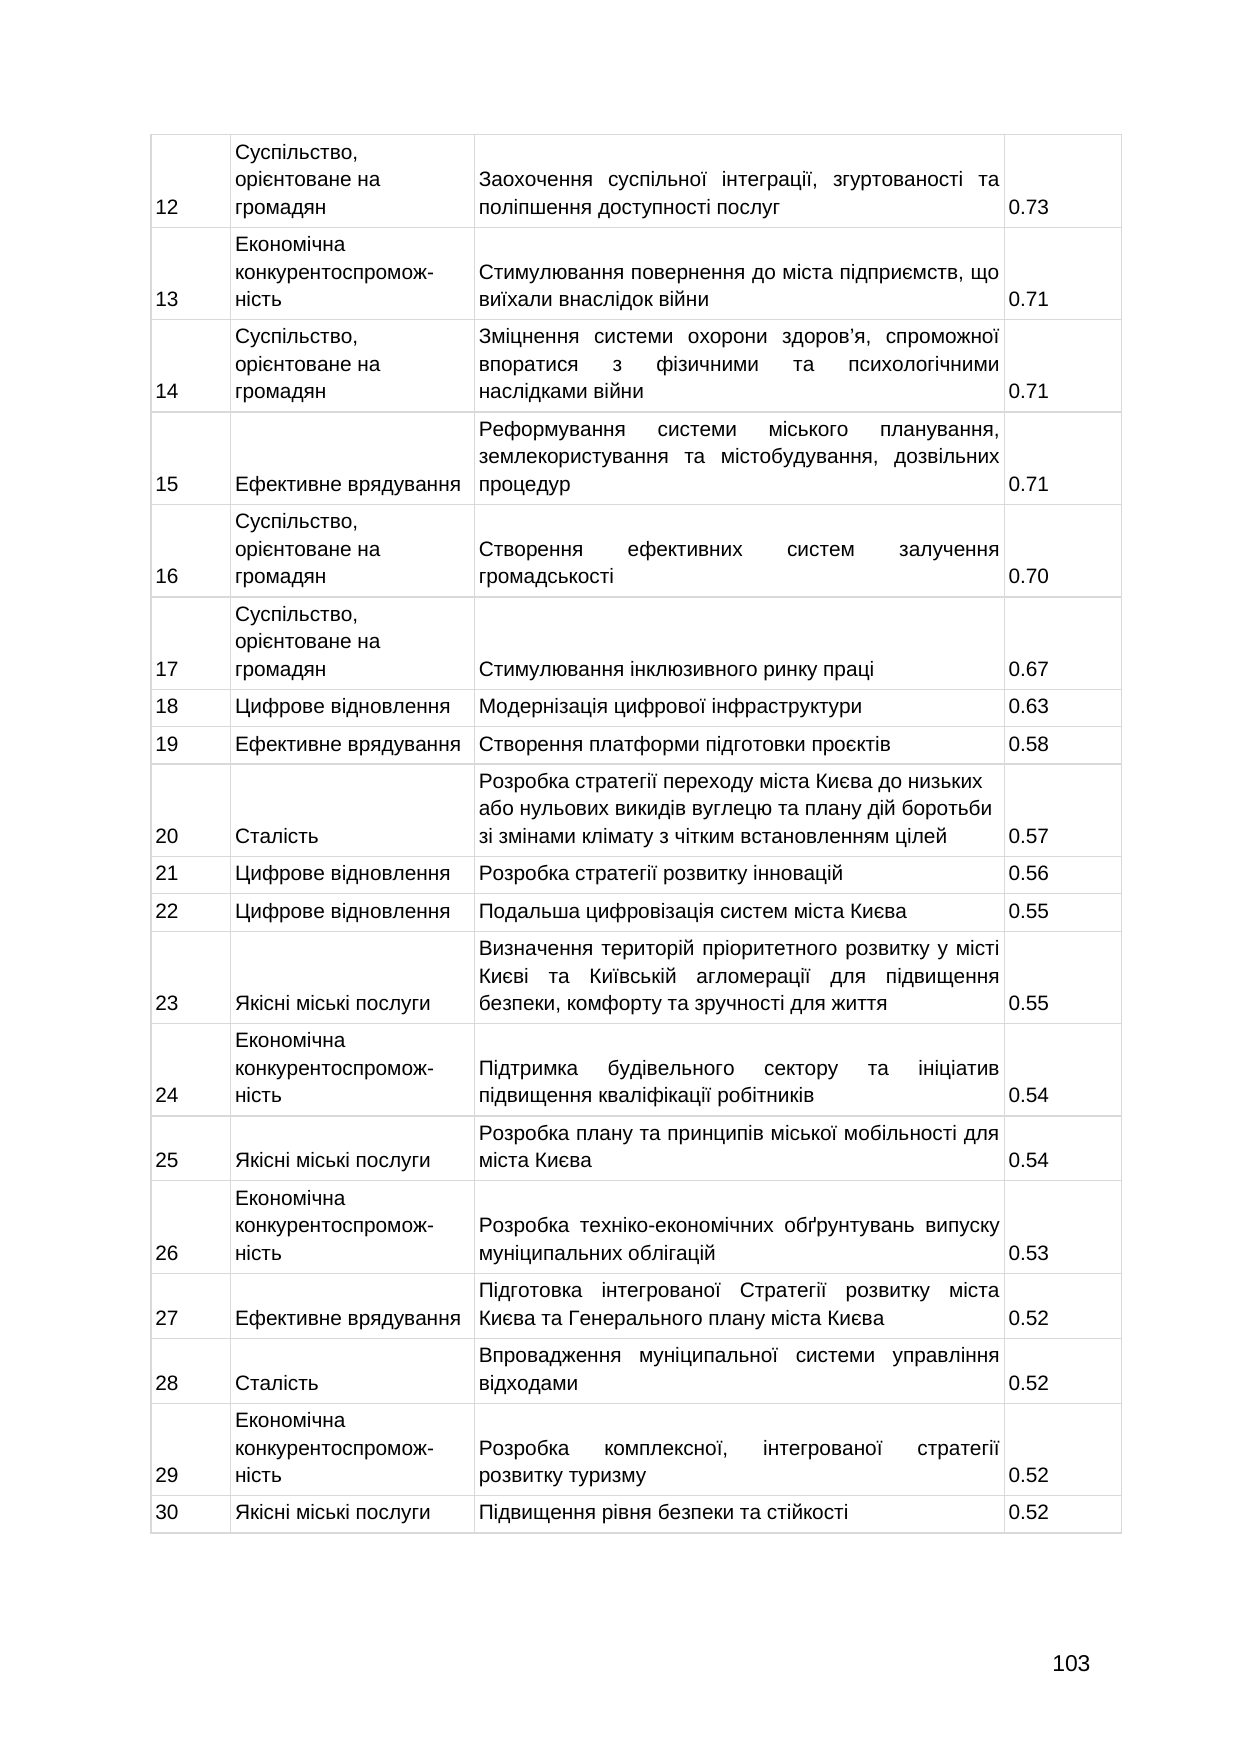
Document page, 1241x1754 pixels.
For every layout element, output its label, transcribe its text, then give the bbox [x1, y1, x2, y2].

table_cell 29 [152, 1404, 230, 1495]
table_cell Цифрове відновлення [231, 690, 474, 726]
table_cell Створення ефективних систем залучення громадськості [475, 505, 1004, 596]
table_cell Якісні міські послуги [231, 1496, 474, 1532]
table_cell Стимулювання інклюзивного ринку праці [475, 598, 1004, 688]
table_cell 23 [152, 932, 230, 1023]
table_cell 0.73 [1005, 135, 1121, 227]
table_cell Впровадження муніципальної системи управління відходами [475, 1339, 1004, 1402]
table_cell 27 [152, 1274, 230, 1337]
table_cell Створення платформи підготовки проєктів [475, 727, 1004, 763]
table_cell Розробка техніко-економічних обґрунтувань випуску муніципальних облігацій [475, 1181, 1004, 1273]
table_cell Зміцнення системи охорони здоров’я, спроможної впоратися з фізичними та психологічними наслідками війни [475, 320, 1004, 411]
table_cell 24 [152, 1024, 230, 1115]
table_cell 0.71 [1005, 413, 1121, 504]
table_cell 0.52 [1005, 1339, 1121, 1402]
table_cell 0.63 [1005, 690, 1121, 726]
table_cell 26 [152, 1181, 230, 1273]
table_cell Цифрове відновлення [231, 857, 474, 893]
table_cell 0.54 [1005, 1024, 1121, 1115]
table_cell 17 [152, 598, 230, 688]
table_cell 20 [152, 765, 230, 856]
table_cell 16 [152, 505, 230, 596]
table_cell 0.67 [1005, 598, 1121, 688]
table_cell Якісні міські послуги [231, 932, 474, 1023]
table_cell 0.54 [1005, 1117, 1121, 1180]
table_cell 0.52 [1005, 1274, 1121, 1337]
table_cell Модернізація цифрової інфраструктури [475, 690, 1004, 726]
table_cell Сталість [231, 1339, 474, 1402]
table_cell Економічна конкурентоспромож-ність [231, 1024, 474, 1115]
table_cell 28 [152, 1339, 230, 1402]
table_cell Цифрове відновлення [231, 894, 474, 931]
table_cell 18 [152, 690, 230, 726]
table_cell 0.56 [1005, 857, 1121, 893]
table_cell 14 [152, 320, 230, 411]
table_cell Реформування системи міського планування, землекористування та містобудування, дозвільних процедур [475, 413, 1004, 504]
table_cell 0.58 [1005, 727, 1121, 763]
table_cell Суспільство, орієнтоване на громадян [231, 135, 474, 227]
table_cell Ефективне врядування [231, 727, 474, 763]
table_cell Суспільство, орієнтоване на громадян [231, 505, 474, 596]
table_cell 0.71 [1005, 228, 1121, 319]
table_cell Сталість [231, 765, 474, 856]
table_cell 0.71 [1005, 320, 1121, 411]
table_cell 0.52 [1005, 1496, 1121, 1532]
table_cell Розробка стратегії розвитку інновацій [475, 857, 1004, 893]
table_cell Якісні міські послуги [231, 1117, 474, 1180]
table_cell Економічна конкурентоспромож-ність [231, 228, 474, 319]
table_cell 0.53 [1005, 1181, 1121, 1273]
table_cell 25 [152, 1117, 230, 1180]
table_cell 0.70 [1005, 505, 1121, 596]
table_cell 21 [152, 857, 230, 893]
table_cell Заохочення суспільної інтеграції, згуртованості та поліпшення доступності послуг [475, 135, 1004, 227]
table_cell Підтримка будівельного сектору та ініціатив підвищення кваліфікації робітників [475, 1024, 1004, 1115]
table_cell Суспільство, орієнтоване на громадян [231, 598, 474, 688]
table_cell Розробка комплексної, інтегрованої стратегії розвитку туризму [475, 1404, 1004, 1495]
table_cell Суспільство, орієнтоване на громадян [231, 320, 474, 411]
table_cell Ефективне врядування [231, 1274, 474, 1337]
table_cell 0.55 [1005, 932, 1121, 1023]
table_cell Розробка стратегії переходу міста Києва до низьких або нульових викидів вуглецю та плану дій боротьби зі змінами клімату з чітким встановленням цілей [475, 765, 1004, 856]
table_cell 13 [152, 228, 230, 319]
table_cell Розробка плану та принципів міської мобільності для міста Києва [475, 1117, 1004, 1180]
table_cell Визначення територій пріоритетного розвитку у місті Києві та Київській агломерації для підвищення безпеки, комфорту та зручності для життя [475, 932, 1004, 1023]
table_cell Економічна конкурентоспромож-ність [231, 1404, 474, 1495]
table_cell 0.52 [1005, 1404, 1121, 1495]
table_cell 30 [152, 1496, 230, 1532]
table_cell Підготовка інтегрованої Стратегії розвитку міста Києва та Генерального плану міста Києва [475, 1274, 1004, 1337]
table_cell 19 [152, 727, 230, 763]
table_cell 0.57 [1005, 765, 1121, 856]
table_cell Економічна конкурентоспромож-ність [231, 1181, 474, 1273]
table_cell Стимулювання повернення до міста підприємств, що виїхали внаслідок війни [475, 228, 1004, 319]
table_cell 0.55 [1005, 894, 1121, 931]
table_cell Ефективне врядування [231, 413, 474, 504]
table_cell 22 [152, 894, 230, 931]
table_cell 15 [152, 413, 230, 504]
table_cell Подальша цифровізація систем міста Києва [475, 894, 1004, 931]
table_cell 12 [152, 135, 230, 227]
table_cell Підвищення рівня безпеки та стійкості [475, 1496, 1004, 1532]
